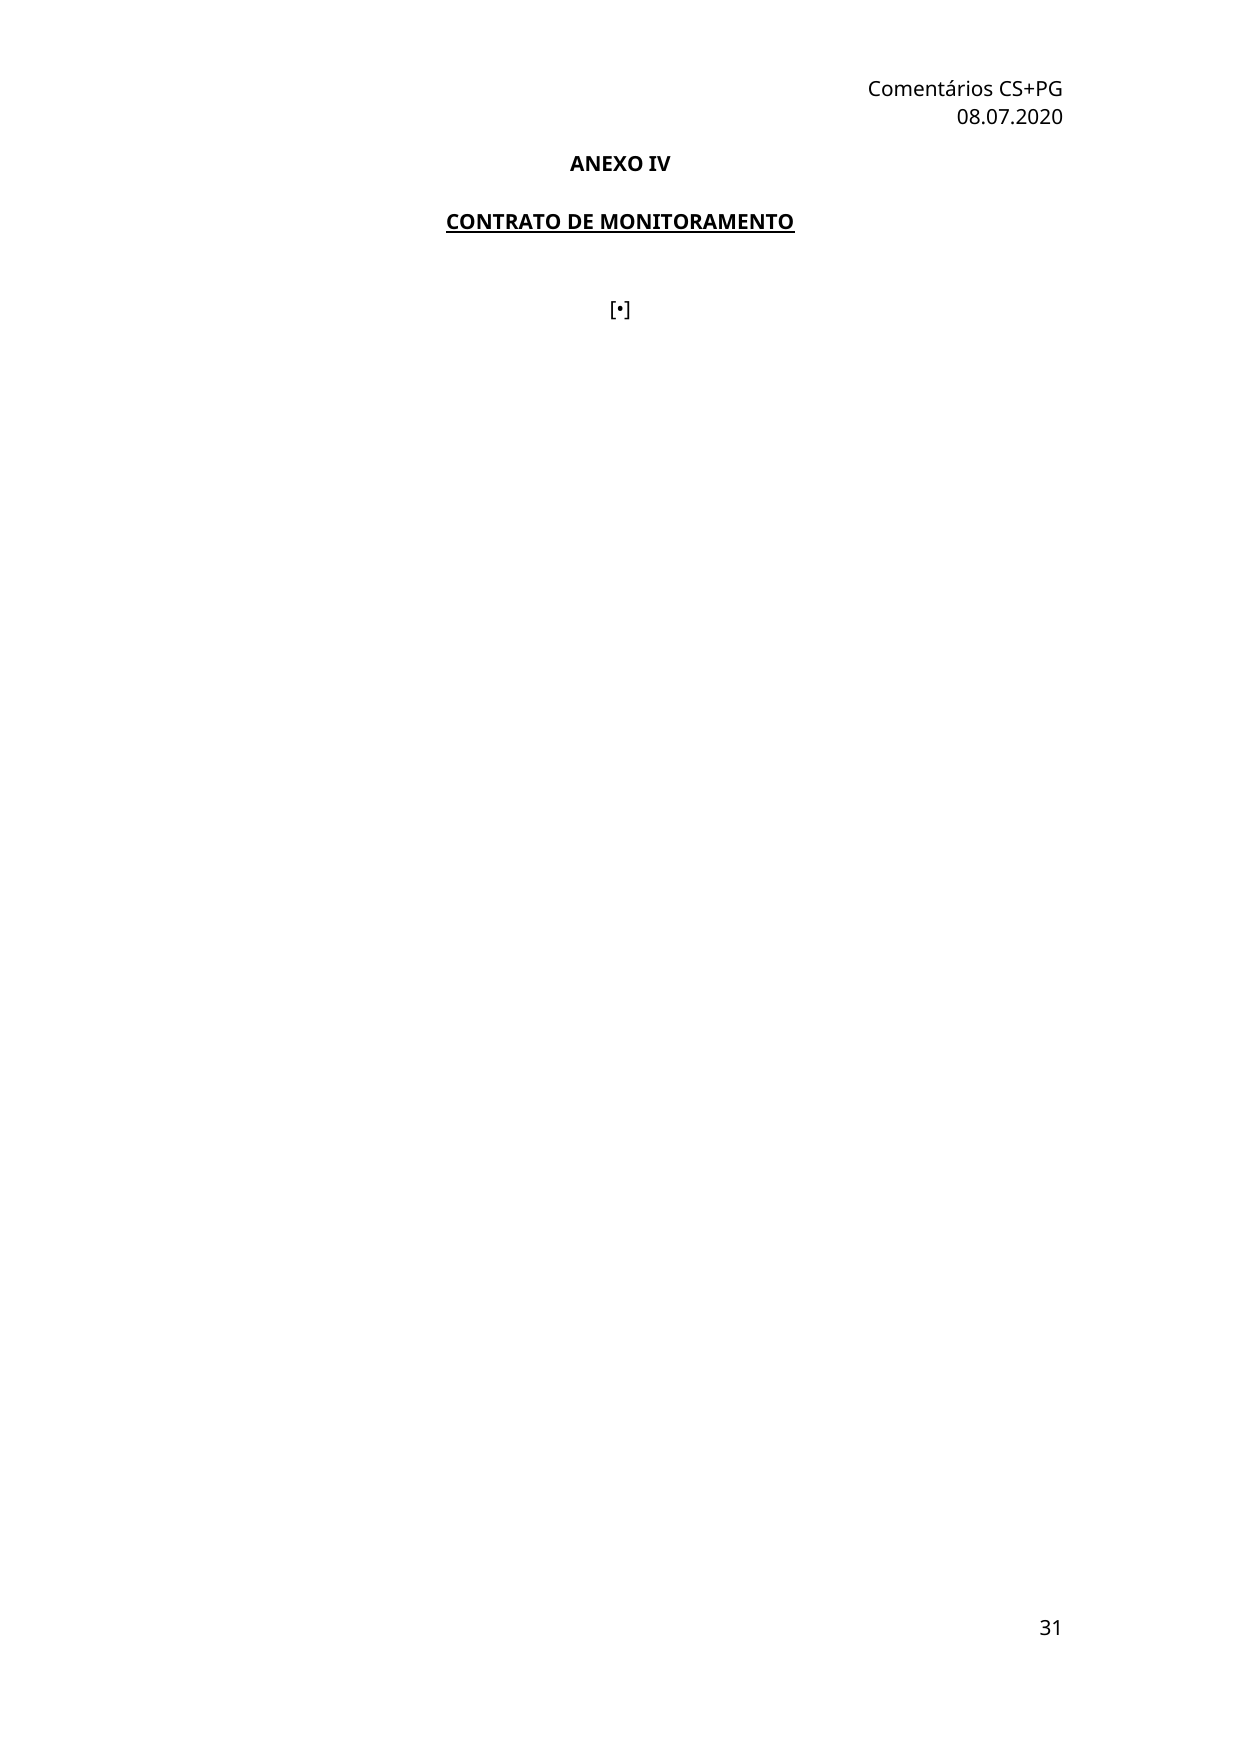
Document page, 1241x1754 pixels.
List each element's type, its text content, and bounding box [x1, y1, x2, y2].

text ANEXO IV [177, 148, 1063, 177]
text [•] [177, 293, 1063, 323]
text CONTRATO DE MONITORAMENTO [177, 206, 1063, 235]
